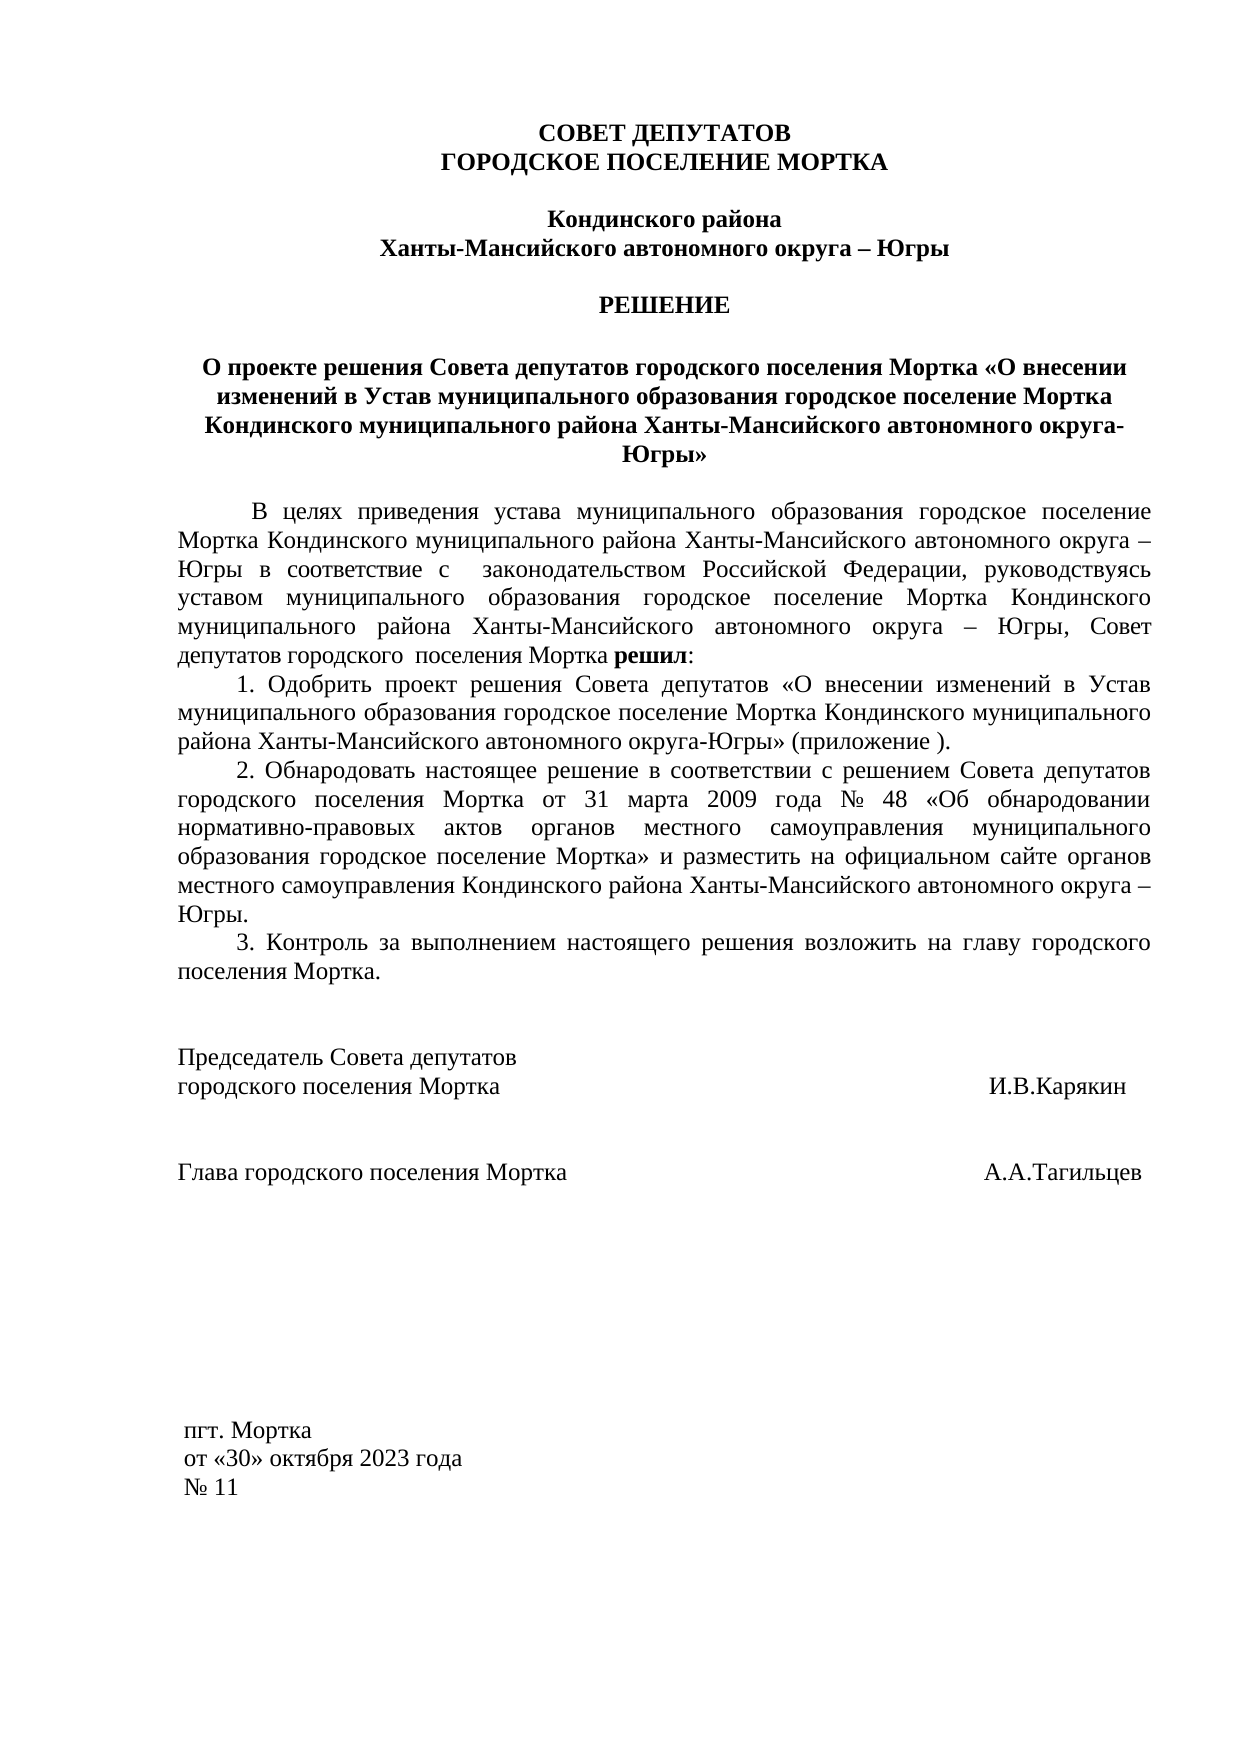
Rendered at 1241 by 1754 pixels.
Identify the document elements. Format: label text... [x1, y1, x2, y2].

text 2. Обнародовать настоящее решение в соответствии с решением Совета депутатов городского поселения Мортка от 31 марта 2009 года № 48 «Об обнародовании нормативно-правовых актов органов местного самоуправления муниципального образования городское поселение Мортка» и разместить на официальном сайте органов местного самоуправления Кондинского района Ханты-Мансийского автономного округа – Югры. [177, 755, 1152, 927]
text 3. Контроль за выполнением настоящего решения возложить на главу городского поселения Мортка. [177, 927, 1152, 985]
text СОВЕТ ДЕПУТАТОВ [177, 118, 1152, 147]
text № 11 [177, 1472, 1152, 1501]
text от «30» октября 2023 года [177, 1443, 1152, 1472]
text РЕШЕНИЕ [177, 291, 1152, 319]
text В целях приведения устава муниципального образования городское поселение Мортка Кондинского муниципального района Ханты-Мансийского автономного округа – Югры в соответствие с законодательством Российской Федерации, руководствуясь уставом муниципального образования городское поселение Мортка Кондинского муниципального района Ханты-Мансийского автономного округа – Югры, Совет депутатов городского поселения Мортка решил: [177, 496, 1152, 669]
text Глава городского поселения Мортка А.А.Тагильцев [177, 1157, 1152, 1186]
text Кондинского района [177, 204, 1152, 233]
text пгт. Мортка [177, 1415, 1152, 1443]
text 1. Одобрить проект решения Совета депутатов «О внесении изменений в Устав муниципального образования городское поселение Мортка Кондинского муниципального района Ханты-Мансийского автономного округа-Югры» (приложение ). [177, 669, 1152, 755]
text Ханты-Мансийского автономного округа – Югры [177, 233, 1152, 262]
text городского поселения Мортка И.В.Карякин [177, 1071, 1152, 1100]
text Председатель Совета депутатов [177, 1042, 1152, 1071]
text ГОРОДСКОЕ ПОСЕЛЕНИЕ МОРТКА [177, 147, 1152, 176]
text О проекте решения Совета депутатов городского поселения Мортка «О внесении изменений в Устав муниципального образования городское поселение Мортка Кондинского муниципального района Ханты-Мансийского автономного округа-Югры» [177, 352, 1152, 467]
